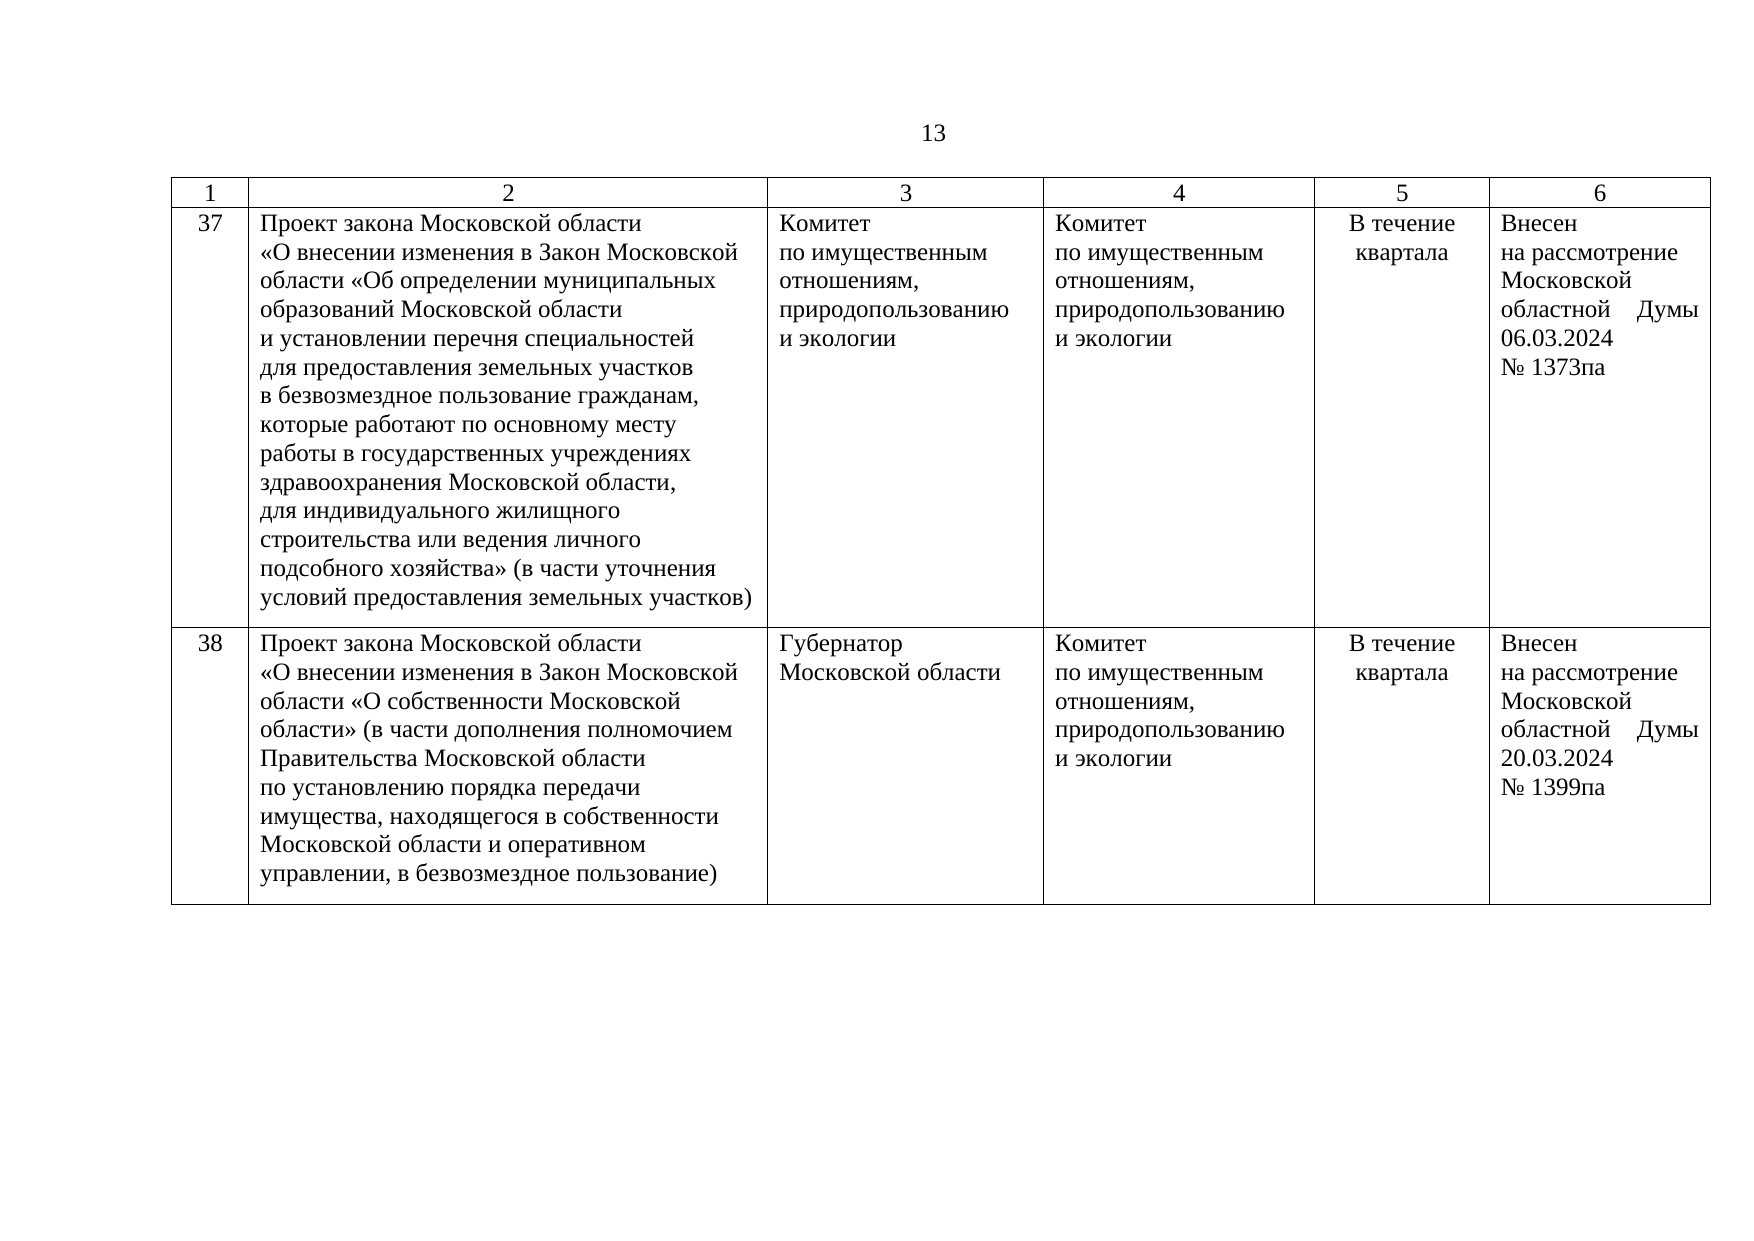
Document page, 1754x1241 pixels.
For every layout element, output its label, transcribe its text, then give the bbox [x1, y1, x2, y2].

table_header 6 [1490, 178, 1710, 207]
table_cell Проект закона Московской области «О внесении изменения в Закон Московской области «О собственности Московской области» (в части дополнения полномочием Правительства Московской области по установлению порядка передачи имущества, находящегося в собственности Московской области и оперативном управлении, в безвозмездное пользование) [249, 628, 767, 904]
table_cell Комитет по имущественным отношениям, природопользованию и экологии [1044, 628, 1314, 904]
table_header 1 [172, 178, 248, 207]
table_cell В течение квартала [1315, 628, 1489, 904]
table_header 5 [1315, 178, 1489, 207]
table_cell Внесен на рассмотрение Московской областной Думы 06.03.2024 № 1373па [1490, 208, 1710, 627]
table_cell 37 [172, 208, 248, 627]
table_cell В течение квартала [1315, 208, 1489, 627]
table_header 2 [249, 178, 767, 207]
table_header 3 [768, 178, 1043, 207]
table_cell Внесен на рассмотрение Московской областной Думы 20.03.2024 № 1399па [1490, 628, 1710, 904]
table_header 4 [1044, 178, 1314, 207]
table_cell 38 [172, 628, 248, 904]
table_cell Комитет по имущественным отношениям, природопользованию и экологии [1044, 208, 1314, 627]
table_cell Губернатор Московской области [768, 628, 1043, 904]
table_cell Комитет по имущественным отношениям, природопользованию и экологии [768, 208, 1043, 627]
table_cell Проект закона Московской области «О внесении изменения в Закон Московской области «Об определении муниципальных образований Московской области и установлении перечня специальностей для предоставления земельных участков в безвозмездное пользование гражданам, которые работают по основному месту работы в государственных учреждениях здравоохранения Московской области, для индивидуального жилищного строительства или ведения личного подсобного хозяйства» (в части уточнения условий предоставления земельных участков) [249, 208, 767, 627]
